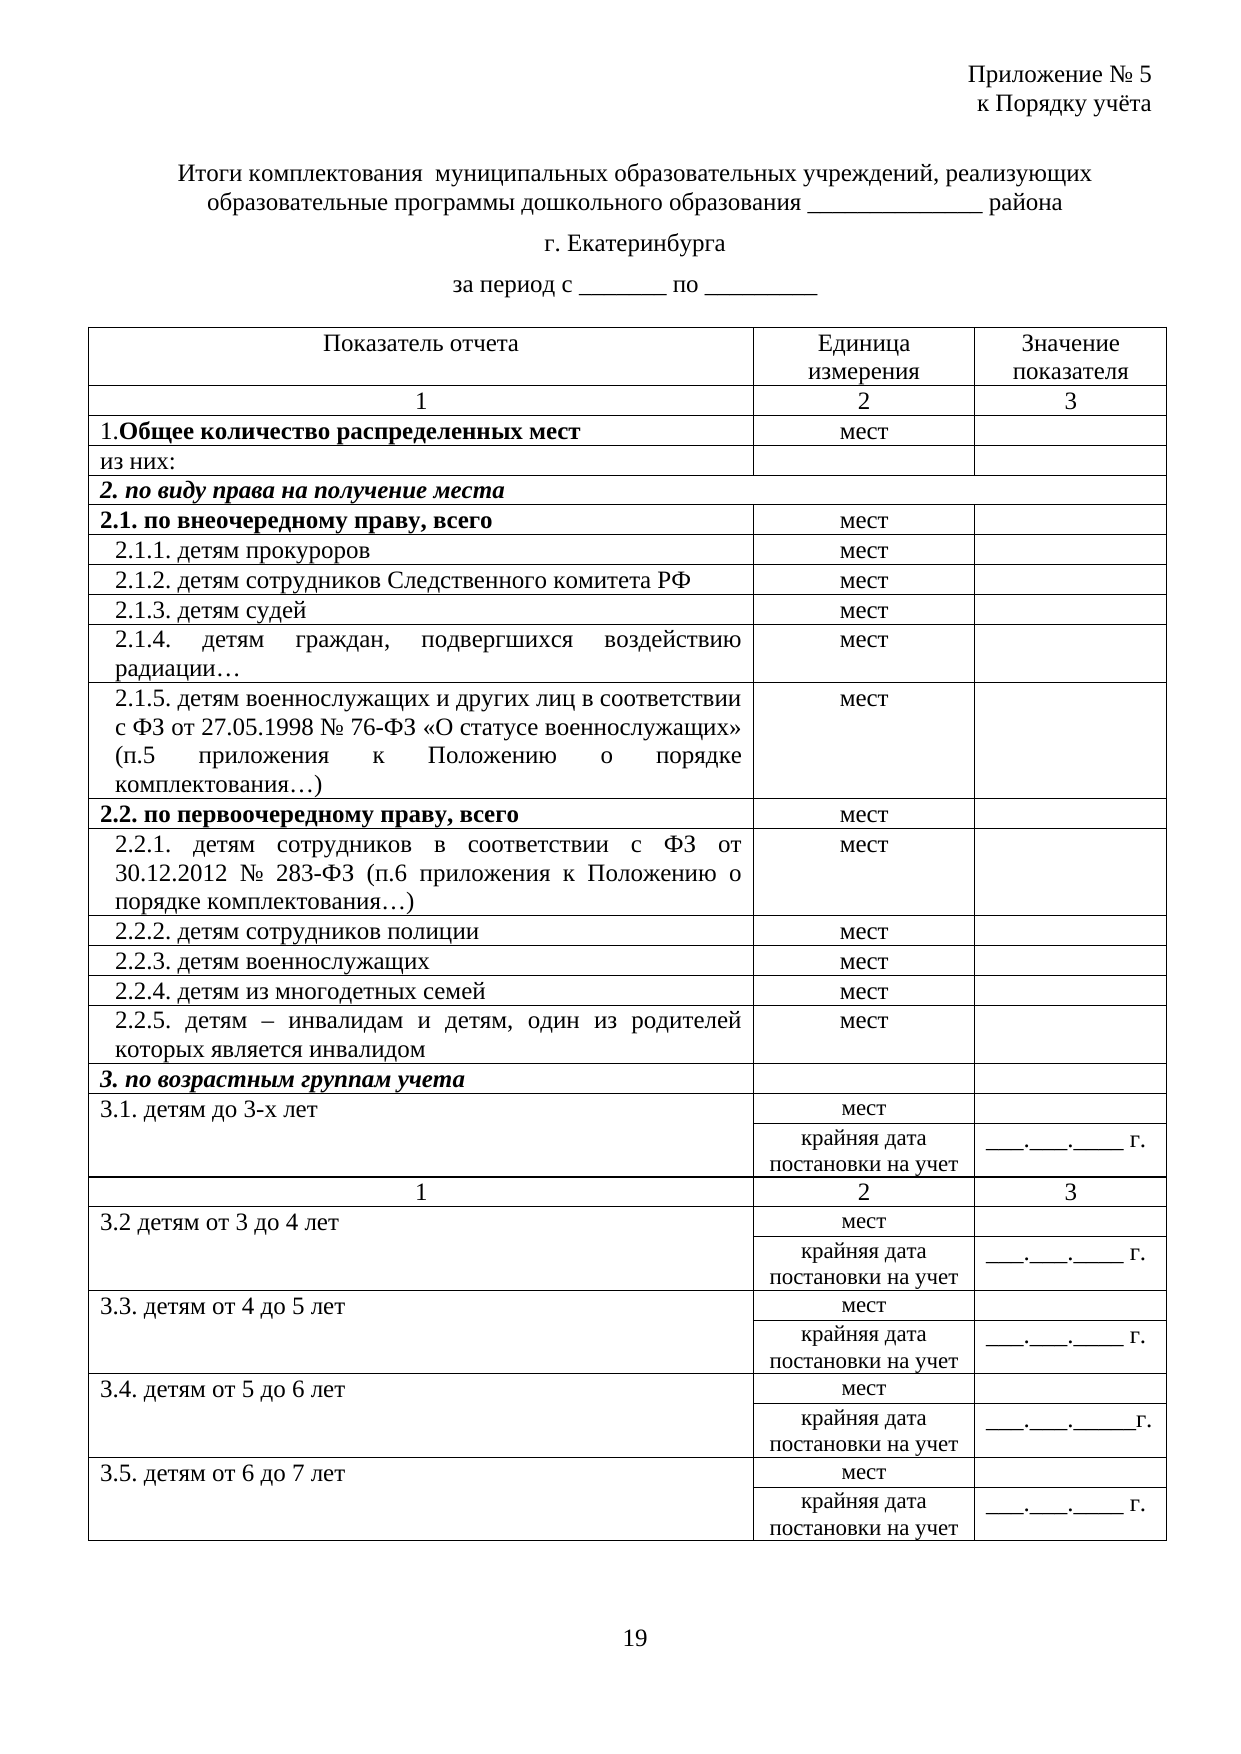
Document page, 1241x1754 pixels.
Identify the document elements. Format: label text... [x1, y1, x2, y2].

table_cell 3 [975, 1178, 1166, 1206]
table_cell 3 [975, 386, 1166, 415]
table_cell [975, 799, 1166, 828]
table_cell мест [754, 1291, 974, 1319]
table_cell 2.1. по внеочередному праву, всего [89, 505, 753, 534]
text г. Екатеринбурга [118, 228, 1152, 257]
table_cell 3.1. детям до 3-х лет [89, 1094, 753, 1176]
table_cell 3. по возрастным группам учета [89, 1064, 753, 1093]
table_cell [975, 1374, 1166, 1403]
table_cell [754, 1064, 974, 1093]
table_cell мест [754, 976, 974, 1004]
table_cell 3.2 детям от 3 до 4 лет [89, 1207, 753, 1290]
table_cell 3.4. детям от 5 до 6 лет [89, 1374, 753, 1457]
table_cell ___.___._____г. [975, 1404, 1166, 1457]
table_cell 3.3. детям от 4 до 5 лет [89, 1291, 753, 1373]
table_cell 2.1.5. детям военнослужащих и других лиц в соответствии с ФЗ от 27.05.1998 № 76-ФЗ «О статусе военнослужащих» (п.5 приложения к Положению о порядке комплектования…) [89, 683, 753, 798]
table_cell [975, 1291, 1166, 1319]
table_cell 1.Общее количество распределенных мест [89, 416, 753, 445]
table_cell мест [754, 595, 974, 623]
table_cell 2 [754, 1178, 974, 1206]
table_cell ___.___.____ г. [975, 1321, 1166, 1373]
table_cell 2 [754, 386, 974, 415]
table_cell [975, 625, 1166, 682]
table_cell мест [754, 535, 974, 564]
table_cell крайняя дата постановки на учет [754, 1404, 974, 1457]
table_cell мест [754, 683, 974, 798]
table_cell 2.2.5. детям – инвалидам и детям, один из родителей которых является инвалидом [89, 1006, 753, 1063]
table_cell 2.2.2. детям сотрудников полиции [89, 916, 753, 945]
table_cell мест [754, 946, 974, 975]
table_cell [975, 595, 1166, 623]
table_cell крайняя дата постановки на учет [754, 1237, 974, 1290]
table_cell [975, 1094, 1166, 1123]
table_cell 2.2.3. детям военнослужащих [89, 946, 753, 975]
table_cell [975, 1006, 1166, 1063]
table_cell ___.___.____ г. [975, 1124, 1166, 1176]
table_cell мест [754, 829, 974, 915]
table_cell мест [754, 1094, 974, 1123]
table_cell 2.1.3. детям судей [89, 595, 753, 623]
table_cell мест [754, 1458, 974, 1487]
table_cell [975, 416, 1166, 445]
table_cell мест [754, 799, 974, 828]
table_cell 2.2.1. детям сотрудников в соответствии с ФЗ от 30.12.2012 № 283-ФЗ (п.6 приложения к Положению о порядке комплектования…) [89, 829, 753, 915]
text за период с _______ по _________ [118, 269, 1152, 298]
table_cell [975, 946, 1166, 975]
table_cell [975, 683, 1166, 798]
table_cell 2.2. по первоочередному праву, всего [89, 799, 753, 828]
table_cell [975, 829, 1166, 915]
table_cell мест [754, 416, 974, 445]
text к Порядку учёта [118, 88, 1152, 117]
table_cell [754, 446, 974, 474]
table_cell мест [754, 916, 974, 945]
text Итоги комплектования муниципальных образовательных учреждений, реализующих образовательные программы дошкольного образования ______________ района [118, 158, 1152, 215]
table_cell мест [754, 1006, 974, 1063]
table_cell [975, 1207, 1166, 1236]
table_cell крайняя дата постановки на учет [754, 1124, 974, 1176]
table_cell ___.___.____ г. [975, 1237, 1166, 1290]
table_cell из них: [89, 446, 753, 474]
table_cell 1 [89, 386, 753, 415]
table_cell 2.1.4. детям граждан, подвергшихся воздействию радиации… [89, 625, 753, 682]
table_header Показатель отчета [89, 328, 753, 385]
table_cell [975, 565, 1166, 594]
table_cell [975, 535, 1166, 564]
table_header Единица измерения [754, 328, 974, 385]
table_cell 2.1.2. детям сотрудников Следственного комитета РФ [89, 565, 753, 594]
table_cell 3.5. детям от 6 до 7 лет [89, 1458, 753, 1540]
table_cell [975, 505, 1166, 534]
table_header Значение показателя [975, 328, 1166, 385]
text Приложение № 5 [118, 59, 1152, 88]
table_cell мест [754, 1207, 974, 1236]
table_cell 2.2.4. детям из многодетных семей [89, 976, 753, 1004]
table_cell 2.1.1. детям прокуроров [89, 535, 753, 564]
table_cell [975, 1458, 1166, 1487]
table_cell мест [754, 505, 974, 534]
table_cell крайняя дата постановки на учет [754, 1321, 974, 1373]
table_cell ___.___.____ г. [975, 1488, 1166, 1540]
table_cell [975, 916, 1166, 945]
table_cell мест [754, 1374, 974, 1403]
table_cell мест [754, 565, 974, 594]
table_cell 1 [89, 1178, 753, 1206]
table_cell 2. по виду права на получение места [89, 476, 1166, 504]
table_cell [975, 446, 1166, 474]
table_cell [975, 976, 1166, 1004]
table_cell [975, 1064, 1166, 1093]
table_cell мест [754, 625, 974, 682]
table_cell крайняя дата постановки на учет [754, 1488, 974, 1540]
